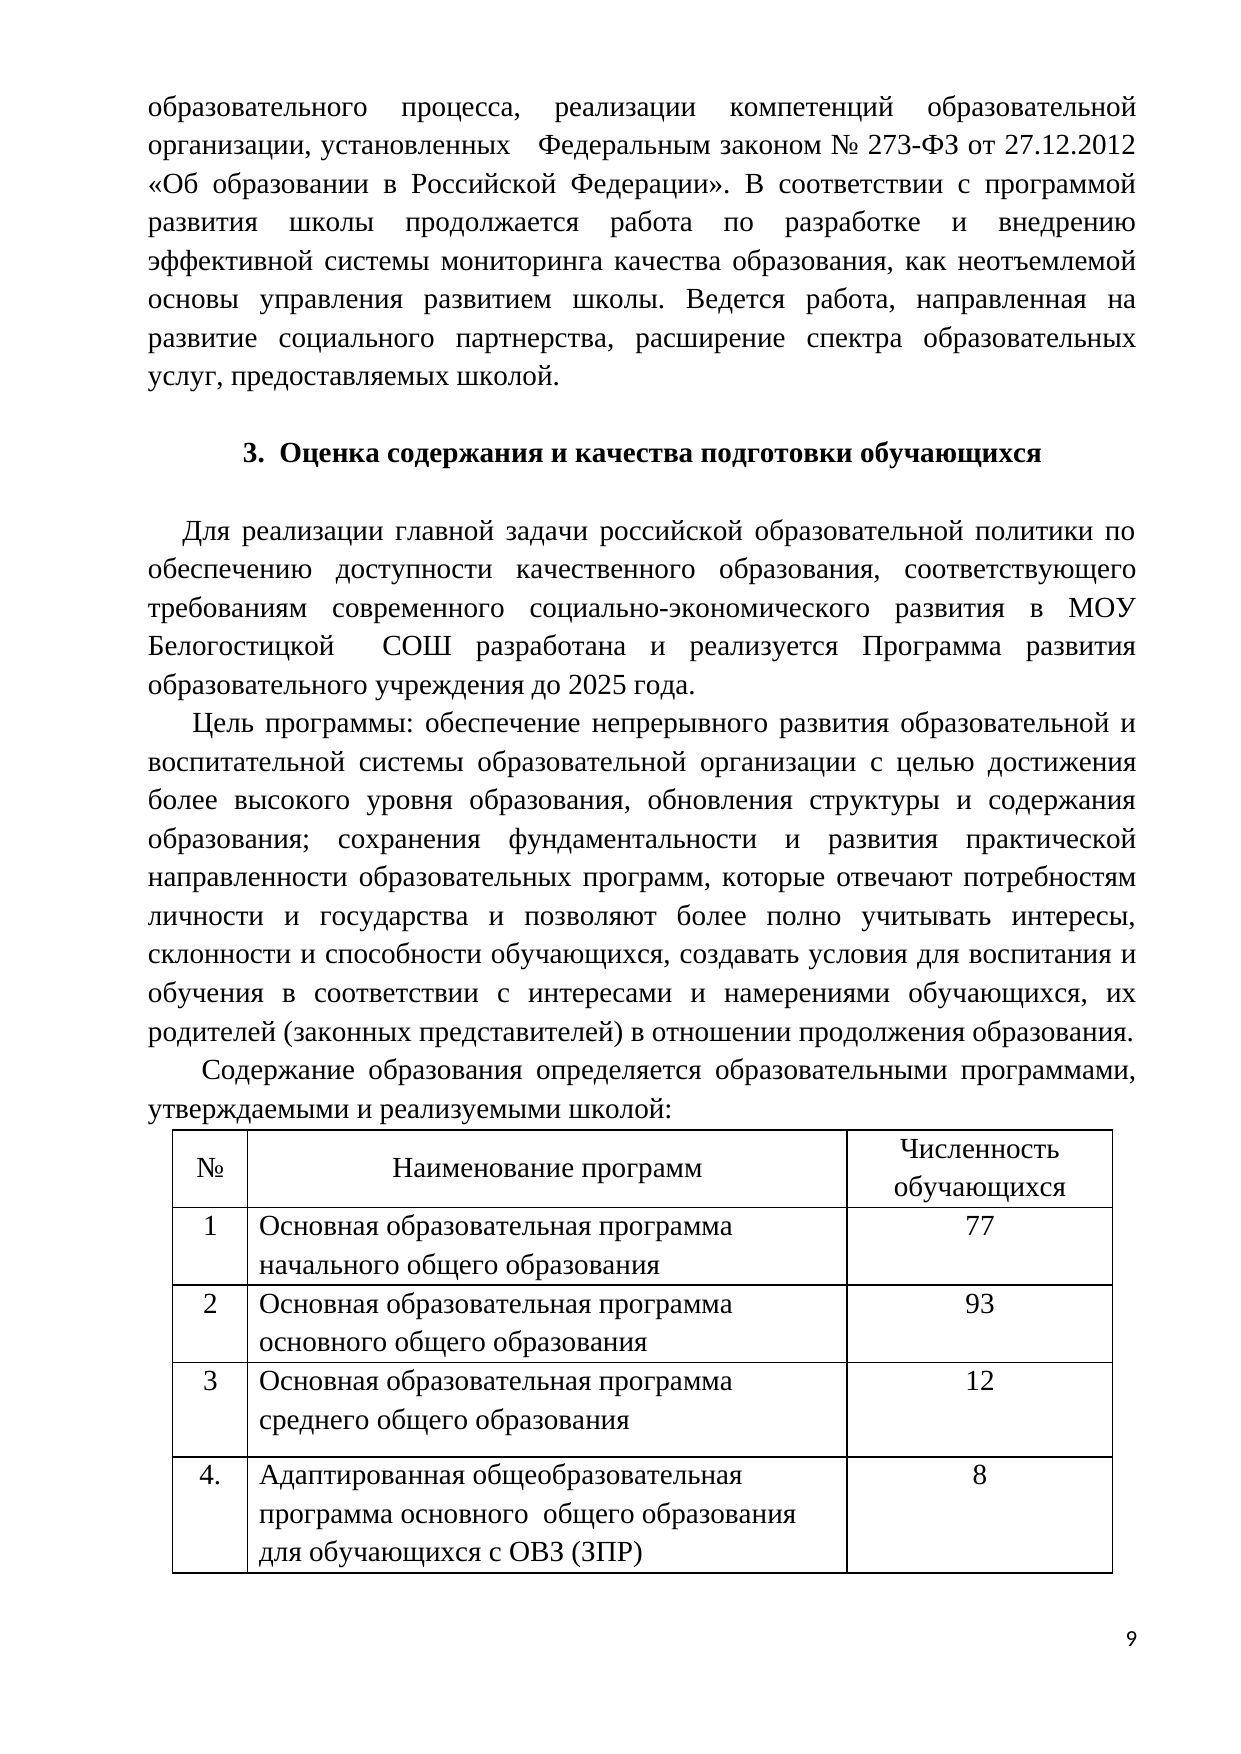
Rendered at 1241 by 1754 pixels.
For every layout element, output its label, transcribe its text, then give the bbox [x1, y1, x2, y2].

table_header № [173, 1131, 247, 1207]
table_cell 1 [173, 1208, 247, 1284]
table_cell 3 [173, 1363, 247, 1456]
table_cell 2 [173, 1286, 247, 1362]
table_cell 93 [848, 1286, 1112, 1362]
table_cell Основная образовательная программа начального общего образования [248, 1208, 846, 1284]
text Содержание образования определяется образовательными программами, утверждаемыми и реализуемыми школой: [148, 1052, 1137, 1124]
text 3. Оценка содержания и качества подготовки обучающихся [148, 436, 1137, 469]
table_cell 77 [848, 1208, 1112, 1284]
table_cell Основная образовательная программа среднего общего образования [248, 1363, 846, 1456]
table_cell Основная образовательная программа основного общего образования [248, 1286, 846, 1362]
table_header Наименование программ [248, 1131, 846, 1207]
text Цель программы: обеспечение непрерывного развития образовательной и воспитательной системы образовательной организации с целью достижения более высокого уровня образования, обновления структуры и содержания образования; сохранения фундаментальности и развития практической направленности образовательных программ, которые отвечают потребностям личности и государства и позволяют более полно учитывать интересы, склонности и способности обучающихся, создавать условия для воспитания и обучения в соответствии с интересами и намерениями обучающихся, их родителей (законных представителей) в отношении продолжения образования. [148, 705, 1137, 1047]
table_header Численность обучающихся [848, 1131, 1112, 1207]
table_cell 4. [173, 1458, 247, 1572]
text Для реализации главной задачи российской образовательной политики по обеспечению доступности качественного образования, соответствующего требованиям современного социально-экономического развития в МОУ Белогостицкой СОШ разработана и реализуется Программа развития образовательного учреждения до 2025 года. [148, 513, 1137, 700]
table_cell 12 [848, 1363, 1112, 1456]
table_cell Адаптированная общеобразовательная программа основного общего образования для обучающихся с ОВЗ (ЗПР) [248, 1458, 846, 1572]
table_cell 8 [848, 1458, 1112, 1572]
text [148, 89, 1137, 392]
